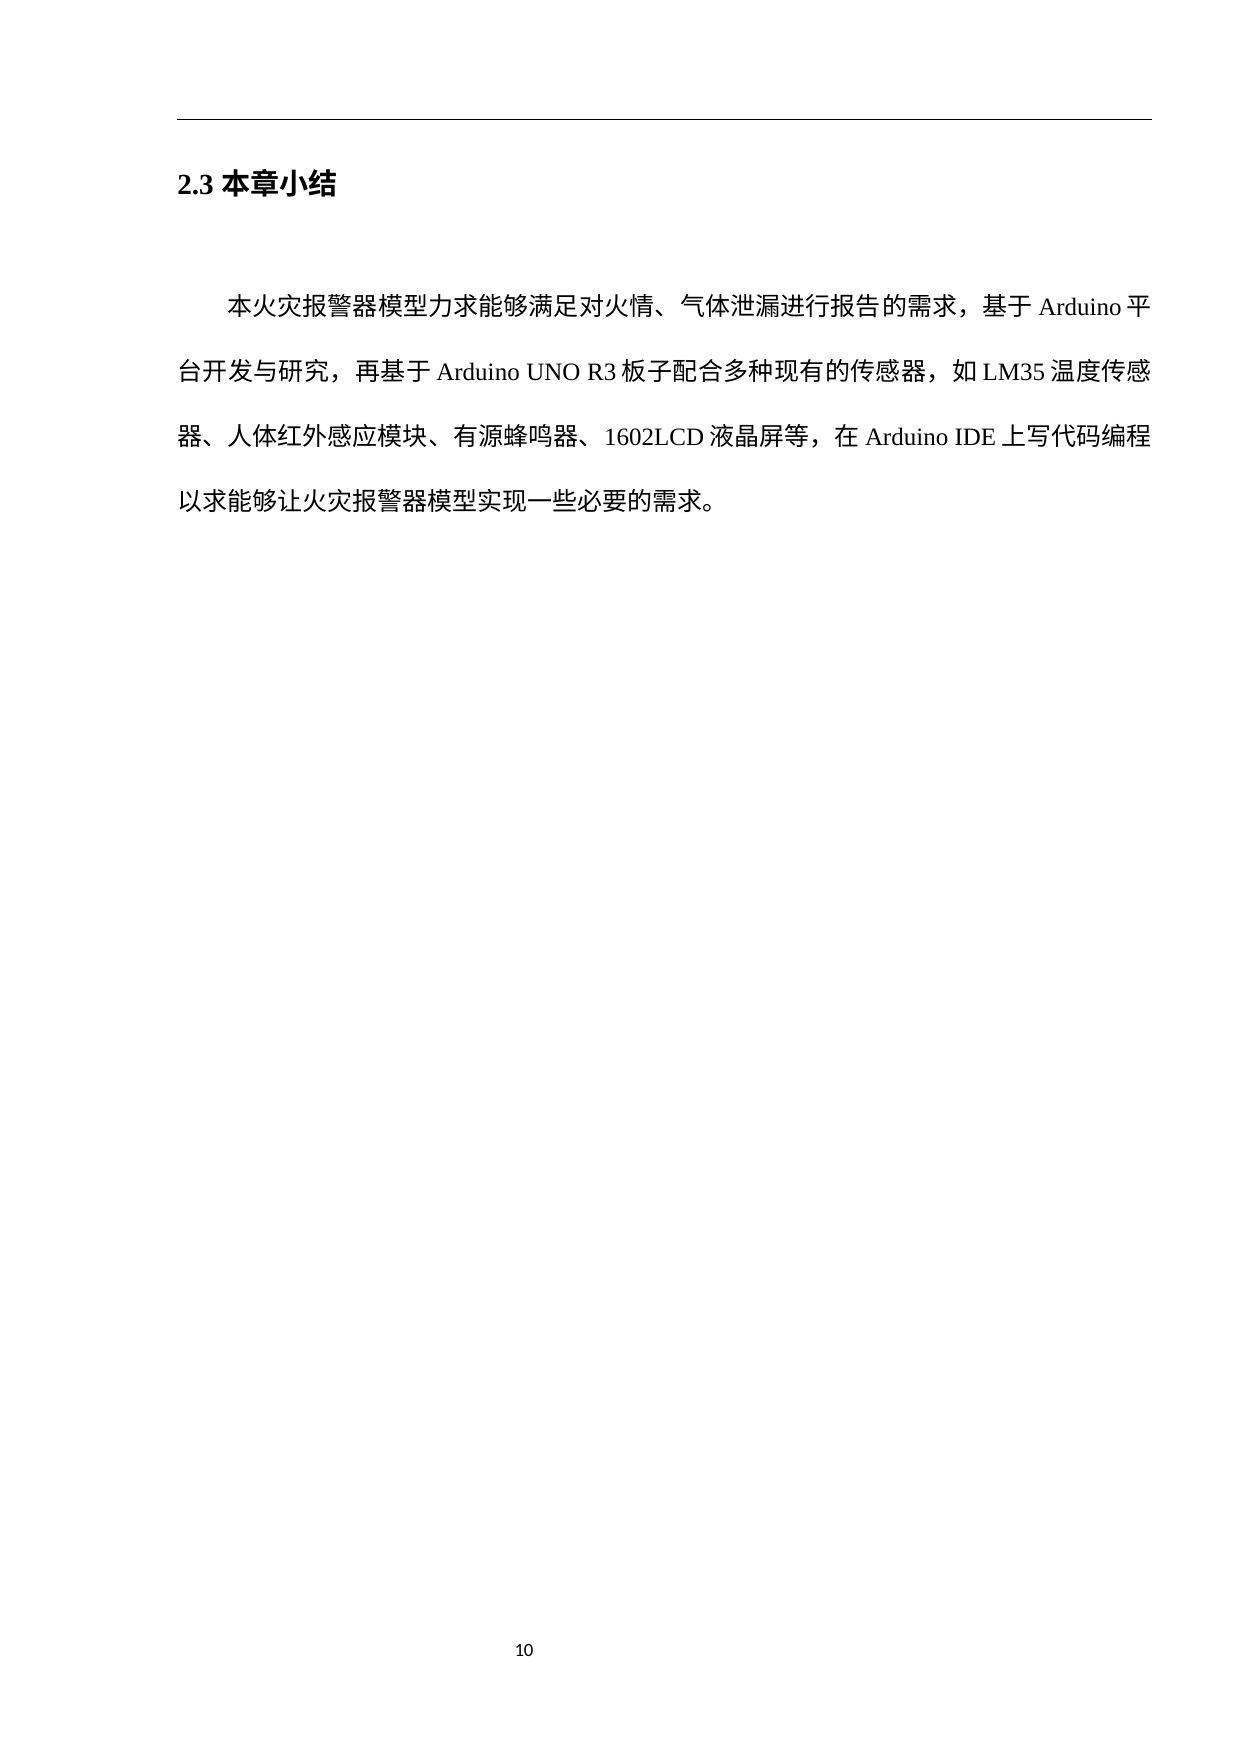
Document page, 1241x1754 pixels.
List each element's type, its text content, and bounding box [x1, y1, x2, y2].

text 本火灾报警器模型力求能够满足对火情、气体泄漏进行报告的需求，基于Arduino平台开发与研究，再基于Arduino UNO R3板子配合多种现有的传感器，如LM35温度传感器、人体红外感应模块、有源蜂鸣器、1602LCD液晶屏等，在Arduino IDE上写代码编程以求能够让火灾报警器模型实现一些必要的需求。 [177, 272, 1152, 532]
subtitle 2.3 本章小结 [177, 149, 1152, 214]
